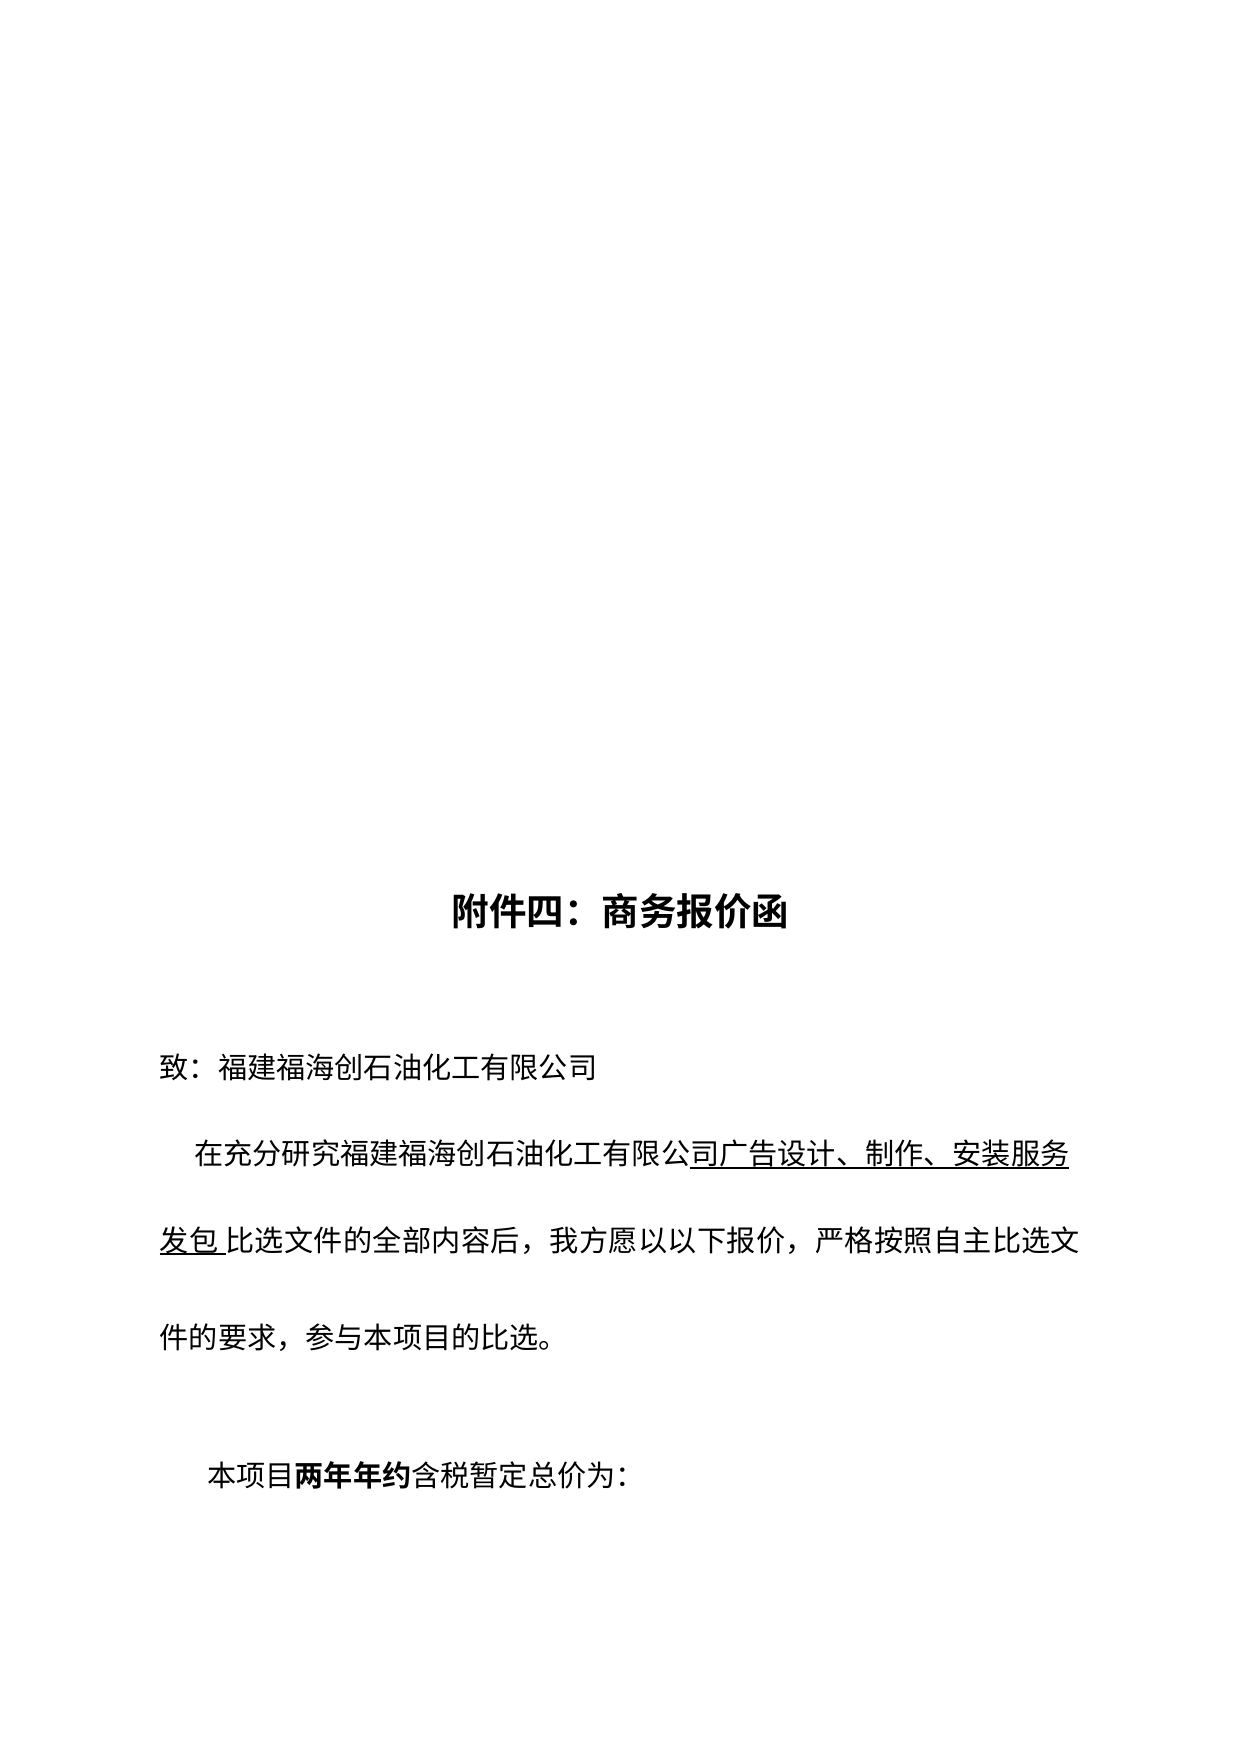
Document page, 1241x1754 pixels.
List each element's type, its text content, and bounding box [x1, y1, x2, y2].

text 致：福建福海创石油化工有限公司 [159, 1033, 1081, 1098]
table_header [108, 1389, 1132, 1520]
text 发包 比选文件的全部内容后，我方愿以以下报价，严格按照自主比选文件的要求，参与本项目的比选。 [159, 1206, 1081, 1368]
text 附件四：商务报价函 [159, 876, 1081, 941]
text 在充分研究福建福海创石油化工有限公司广告设计、制作、安装服务 [159, 1119, 1081, 1184]
